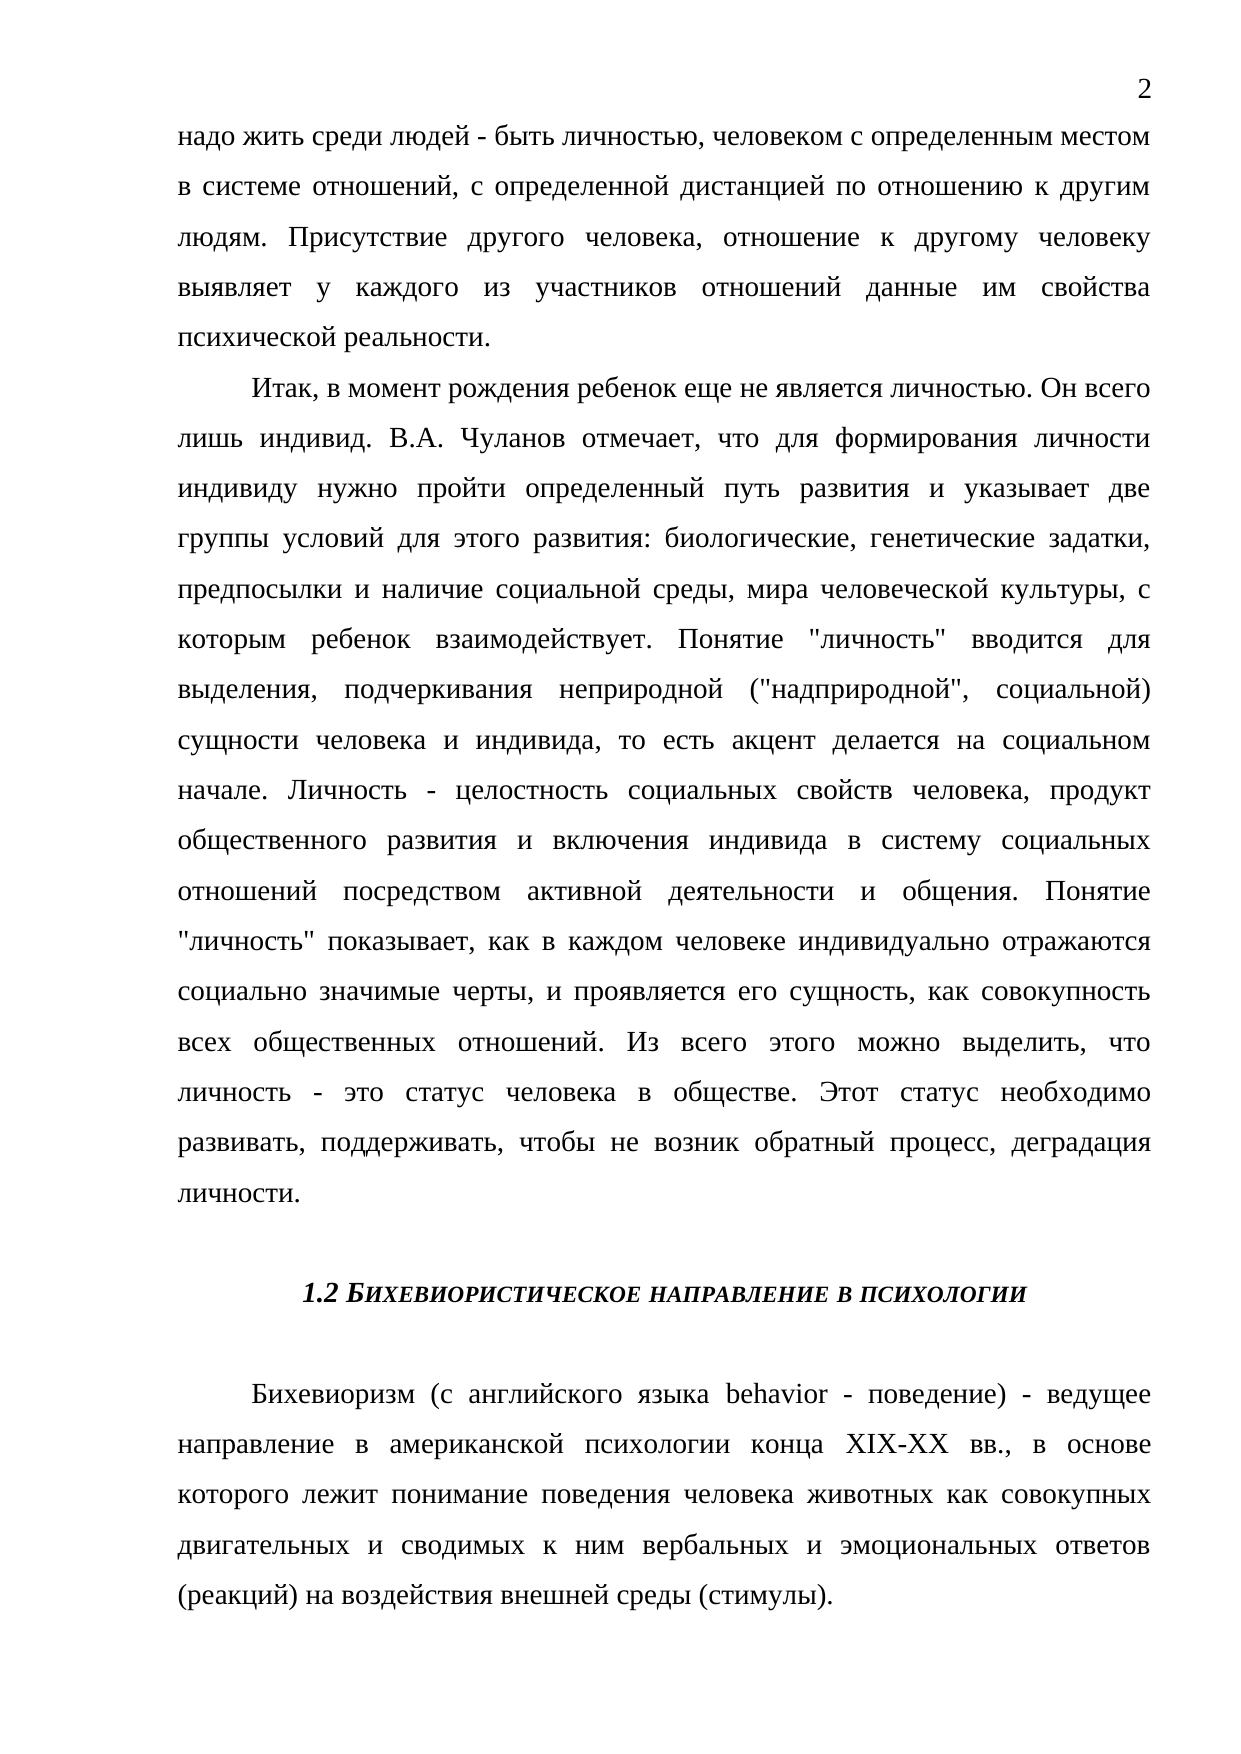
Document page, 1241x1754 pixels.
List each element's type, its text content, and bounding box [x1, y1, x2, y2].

text Итак, в момент рождения ребенок еще не является личностью. Он всего лишь индивид. В.А. Чуланов отмечает, что для формирования личности индивиду нужно пройти определенный путь развития и указывает две группы условий для этого развития: биологические, генетические задатки, предпосылки и наличие социальной среды, мира человеческой культуры, с которым ребенок взаимодействует. Понятие "личность" вводится для выделения, подчеркивания неприродной ("надприродной", социальной) сущности человека и индивида, то есть акцент делается на социальном начале. Личность - целостность социальных свойств человека, продукт общественного развития и включения индивида в систему социальных отношений посредством активной деятельности и общения. Понятие "личность" показывает, как в каждом человеке индивидуально отражаются социально значимые черты, и проявляется его сущность, как совокупность всех общественных отношений. Из всего этого можно выделить, что личность - это статус человека в обществе. Этот статус необходимо развивать, поддерживать, чтобы не возник обратный процесс, деградация личности. [177, 370, 1152, 1208]
subtitle 1.2 Бихевиористическое направление в психологии [177, 1275, 1152, 1309]
text Бихевиоризм (с английского языка behavior - поведение) - ведущее направление в американской психологии конца XIX-XX вв., в основе которого лежит понимание поведения человека животных как совокупных двигательных и сводимых к ним вербальных и эмоциональных ответов (реакций) на воздействия внешней среды (стимулы). [177, 1376, 1152, 1611]
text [177, 118, 1152, 353]
